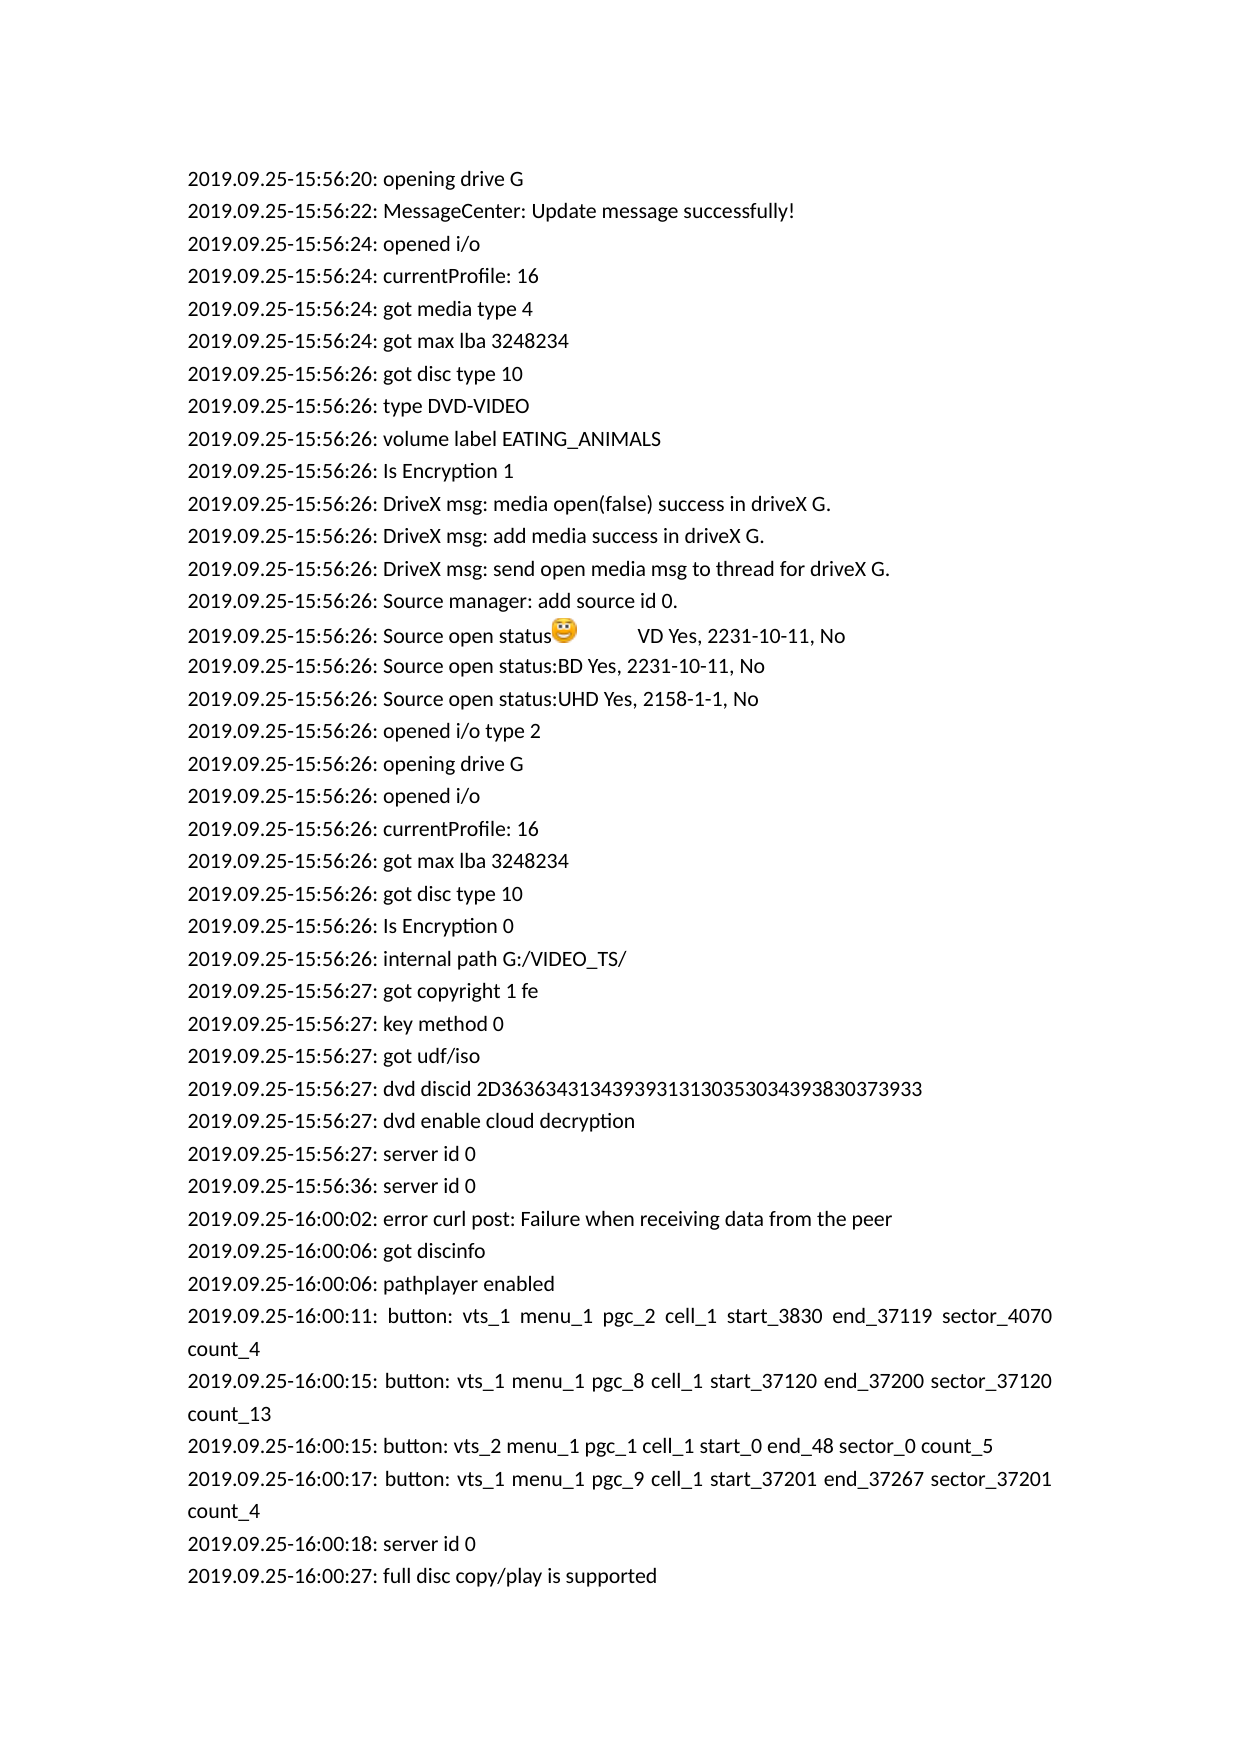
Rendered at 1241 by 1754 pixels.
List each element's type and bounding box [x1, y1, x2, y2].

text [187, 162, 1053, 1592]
picture [551, 618, 577, 643]
